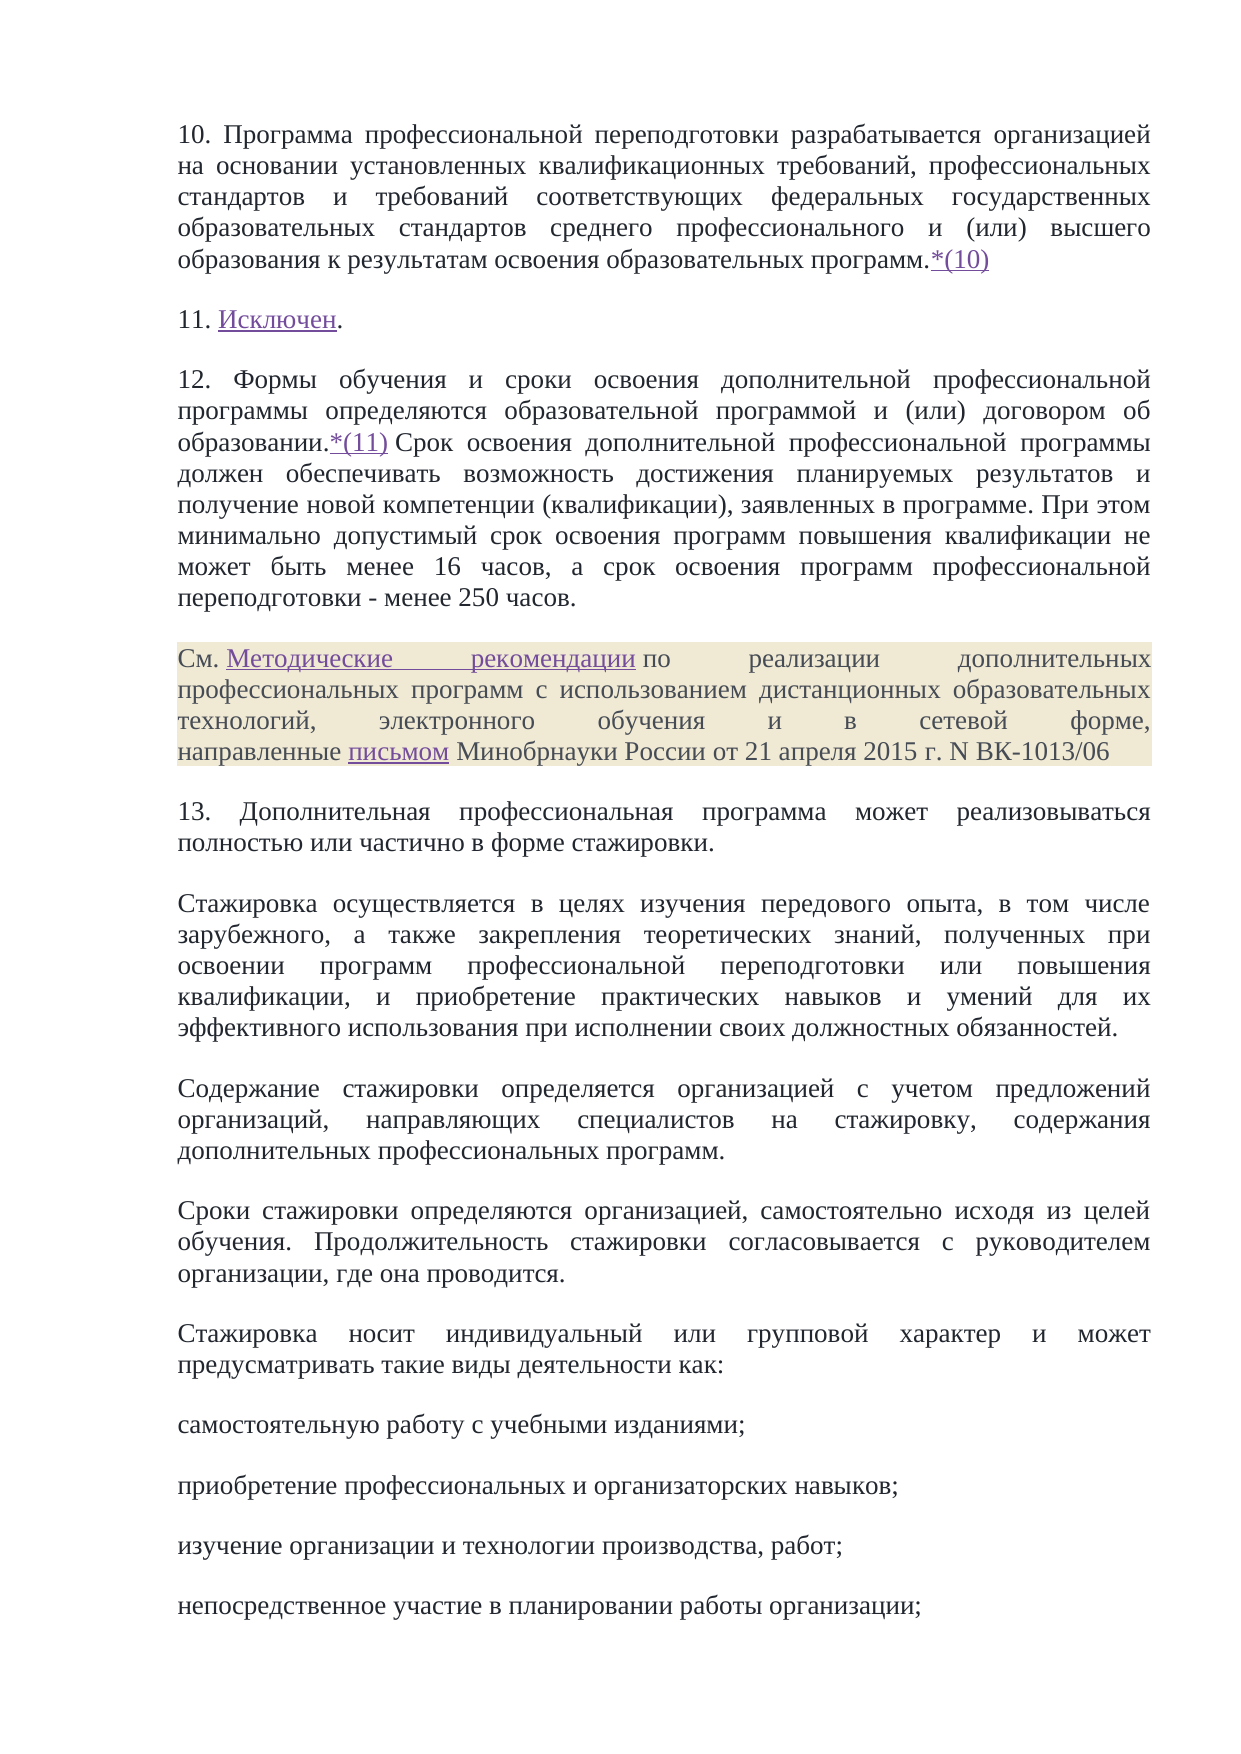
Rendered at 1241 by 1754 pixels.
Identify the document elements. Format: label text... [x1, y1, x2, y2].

text Стажировка осуществляется в целях изучения передового опыта, в том числе зарубежного, а также закрепления теоретических знаний, полученных при освоении программ профессиональной переподготовки или повышения квалификации, и приобретение практических навыков и умений для их эффективного использования при исполнении своих должностных обязанностей. [177, 887, 1152, 1043]
text 10. Программа профессиональной переподготовки разрабатывается организацией на основании установленных квалификационных требований, профессиональных стандартов и требований соответствующих федеральных государственных образовательных стандартов среднего профессионального и (или) высшего образования к результатам освоения образовательных программ.*(10) [177, 118, 1152, 274]
text изучение организации и технологии производства, работ; [177, 1529, 1152, 1560]
text самостоятельную работу с учебными изданиями; [177, 1408, 1152, 1439]
text приобретение профессиональных и организаторских навыков; [177, 1469, 1152, 1500]
text Сроки стажировки определяются организацией, самостоятельно исходя из целей обучения. Продолжительность стажировки согласовывается с руководителем организации, где она проводится. [177, 1194, 1152, 1288]
text См. Методические рекомендации по реализации дополнительных профессиональных программ с использованием дистанционных образовательных технологий, электронного обучения и в сетевой форме, направленные письмом Минобрнауки России от 21 апреля 2015 г. N ВК-1013/06 [177, 642, 1152, 766]
text непосредственное участие в планировании работы организации; [177, 1589, 1152, 1621]
text 13. Дополнительная профессиональная программа может реализовываться полностью или частично в форме стажировки. [177, 795, 1152, 858]
text 11. Исключен. [177, 303, 1152, 334]
text Содержание стажировки определяется организацией с учетом предложений организаций, направляющих специалистов на стажировку, содержания дополнительных профессиональных программ. [177, 1072, 1152, 1165]
text 12. Формы обучения и сроки освоения дополнительной профессиональной программы определяются образовательной программой и (или) договором об образовании.*(11) Срок освоения дополнительной профессиональной программы должен обеспечивать возможность достижения планируемых результатов и получение новой компетенции (квалификации), заявленных в программе. При этом минимально допустимый срок освоения программ повышения квалификации не может быть менее 16 часов, а срок освоения программ профессиональной переподготовки - менее 250 часов. [177, 363, 1152, 612]
text Стажировка носит индивидуальный или групповой характер и может предусматривать такие виды деятельности как: [177, 1317, 1152, 1379]
